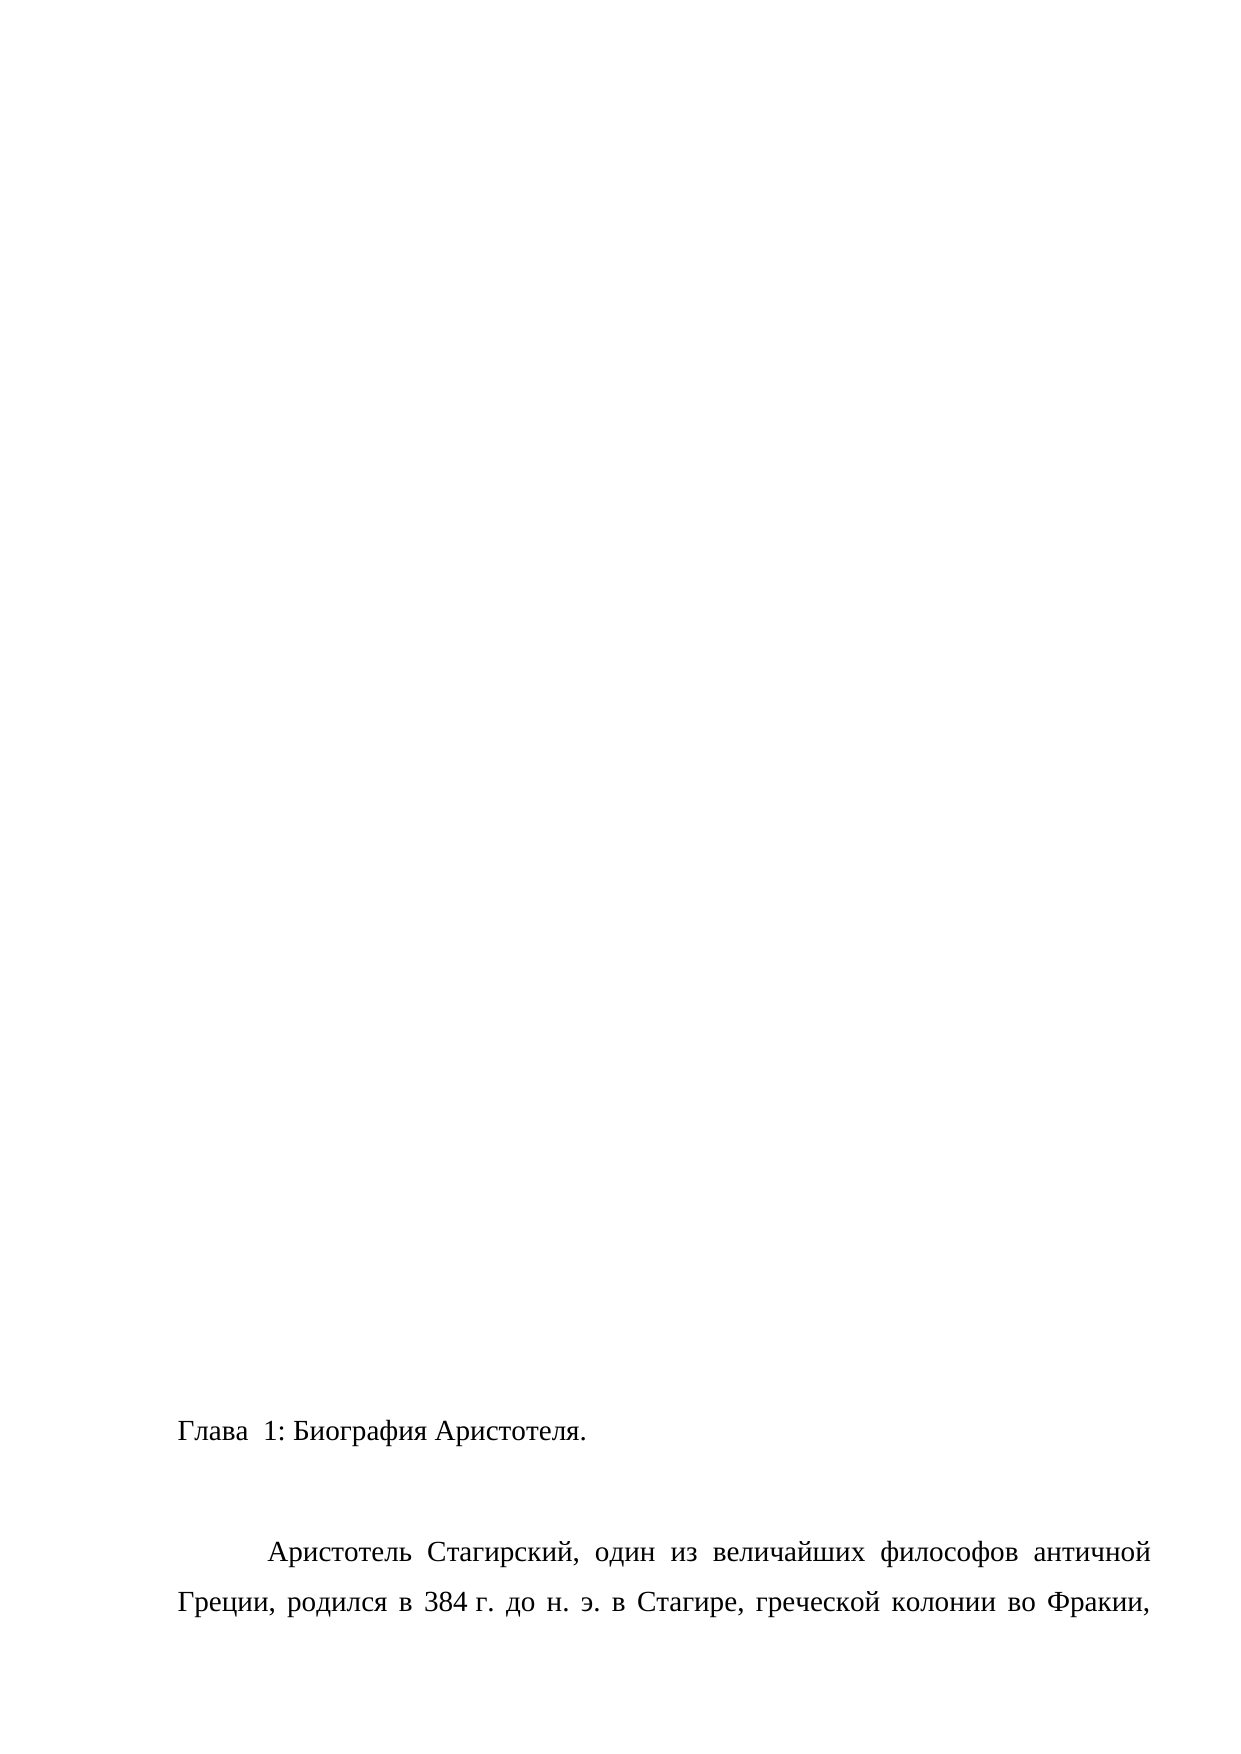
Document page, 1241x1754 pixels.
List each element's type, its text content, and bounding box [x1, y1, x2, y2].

text Глава 1: Биография Аристотеля. [177, 1413, 1152, 1446]
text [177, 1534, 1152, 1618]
